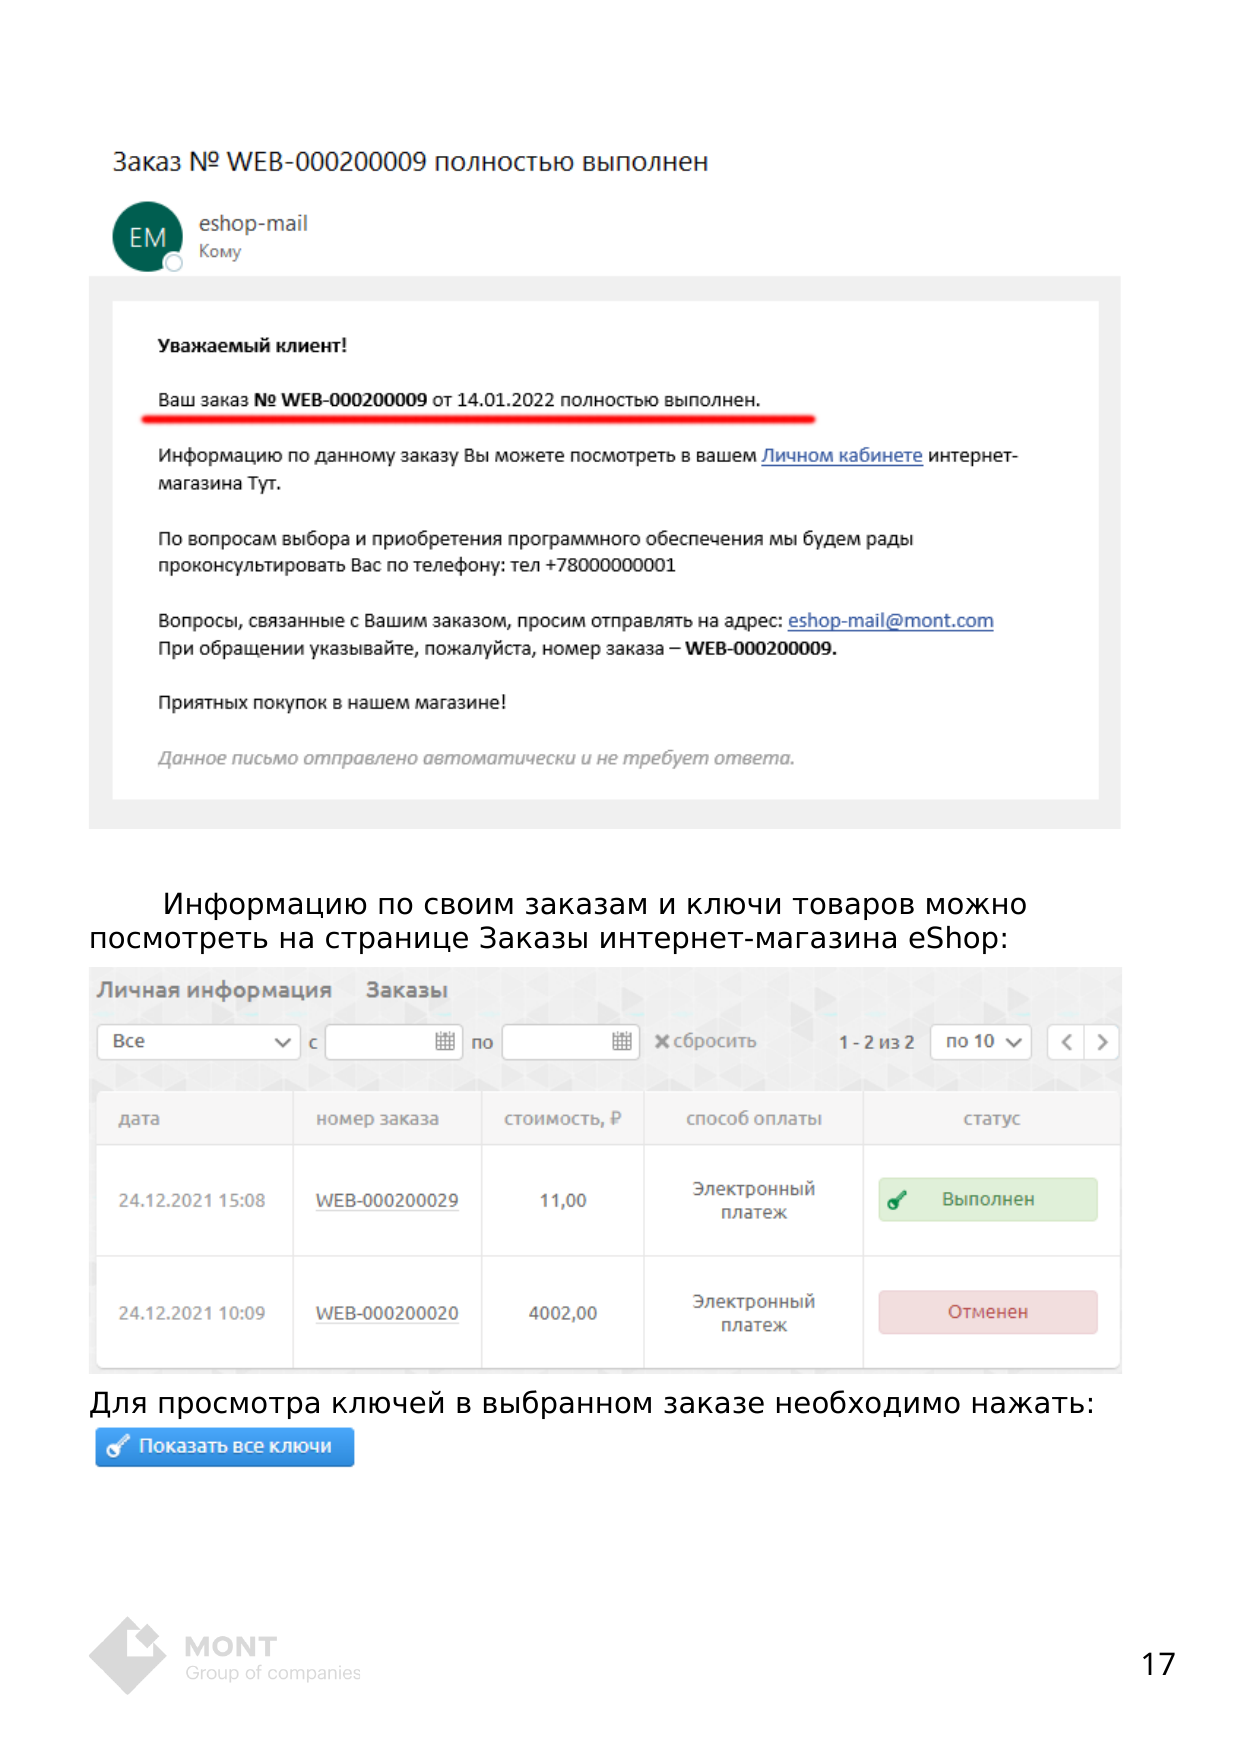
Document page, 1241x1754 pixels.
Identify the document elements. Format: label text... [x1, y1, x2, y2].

picture [88, 967, 1123, 1374]
picture [88, 136, 1121, 829]
text Для просмотра ключей в выбранном заказе необходимо нажать: [89, 1386, 1122, 1475]
picture [88, 1420, 364, 1475]
text Информацию по своим заказам и ключи товаров можно посмотреть на странице Заказы интернет-магазина eShop: [89, 887, 1122, 955]
picture [88, 1616, 361, 1695]
